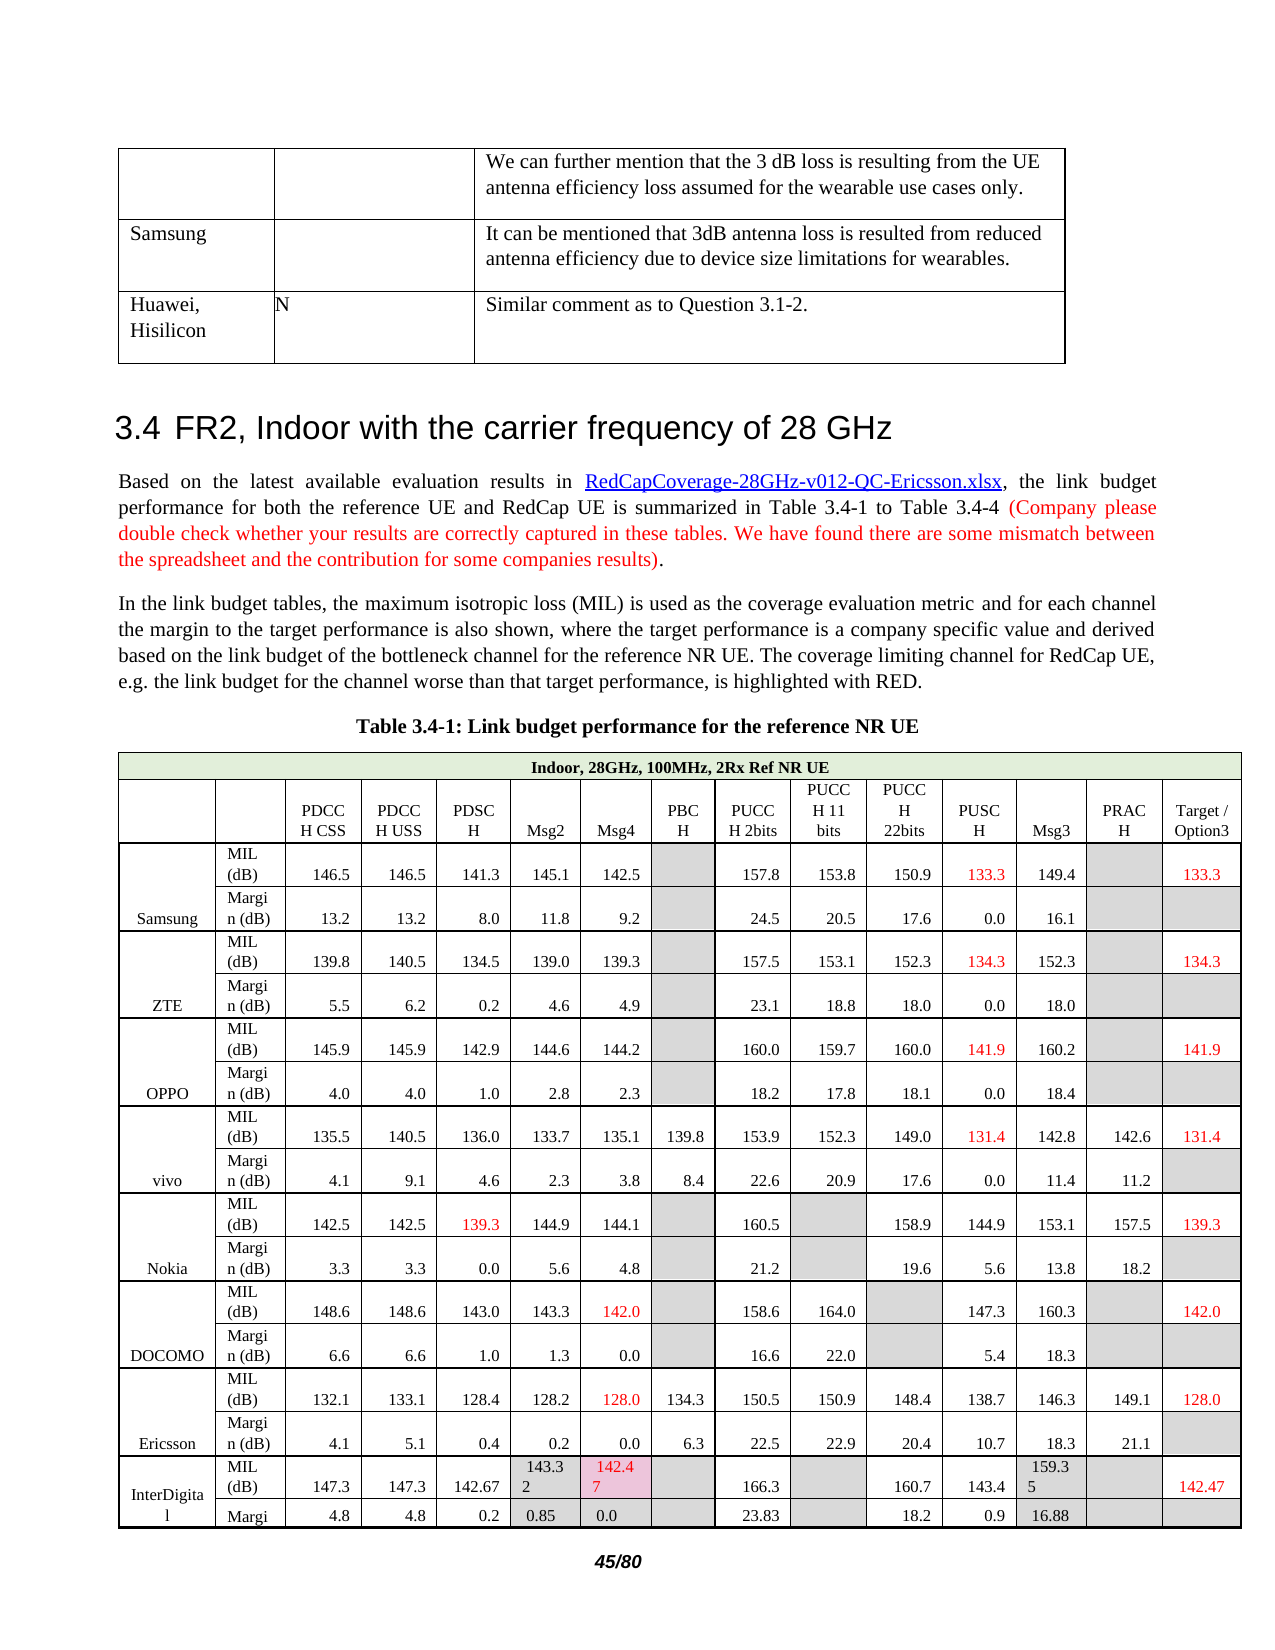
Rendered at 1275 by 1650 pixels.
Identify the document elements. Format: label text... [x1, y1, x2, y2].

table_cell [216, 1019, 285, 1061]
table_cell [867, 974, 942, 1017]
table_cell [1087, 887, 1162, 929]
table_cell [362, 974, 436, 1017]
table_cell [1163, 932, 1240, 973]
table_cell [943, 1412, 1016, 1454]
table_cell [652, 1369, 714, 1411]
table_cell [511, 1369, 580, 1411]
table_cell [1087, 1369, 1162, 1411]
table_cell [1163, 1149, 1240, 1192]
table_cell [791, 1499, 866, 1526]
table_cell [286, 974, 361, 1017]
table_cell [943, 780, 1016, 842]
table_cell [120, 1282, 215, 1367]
text Based on the latest available evaluation results in RedCapCoverage-28GHz-v012-QC-Ericsson.xlsx, the link budget performance for both the reference UE and RedCap UE is summarized in Table 3.4-1 to Table 3.4-4 (Company please double check whether your results are correctly captured in these tables. We have found there are some mismatch between the spreadsheet and the contribution for some companies results). [118, 469, 1157, 571]
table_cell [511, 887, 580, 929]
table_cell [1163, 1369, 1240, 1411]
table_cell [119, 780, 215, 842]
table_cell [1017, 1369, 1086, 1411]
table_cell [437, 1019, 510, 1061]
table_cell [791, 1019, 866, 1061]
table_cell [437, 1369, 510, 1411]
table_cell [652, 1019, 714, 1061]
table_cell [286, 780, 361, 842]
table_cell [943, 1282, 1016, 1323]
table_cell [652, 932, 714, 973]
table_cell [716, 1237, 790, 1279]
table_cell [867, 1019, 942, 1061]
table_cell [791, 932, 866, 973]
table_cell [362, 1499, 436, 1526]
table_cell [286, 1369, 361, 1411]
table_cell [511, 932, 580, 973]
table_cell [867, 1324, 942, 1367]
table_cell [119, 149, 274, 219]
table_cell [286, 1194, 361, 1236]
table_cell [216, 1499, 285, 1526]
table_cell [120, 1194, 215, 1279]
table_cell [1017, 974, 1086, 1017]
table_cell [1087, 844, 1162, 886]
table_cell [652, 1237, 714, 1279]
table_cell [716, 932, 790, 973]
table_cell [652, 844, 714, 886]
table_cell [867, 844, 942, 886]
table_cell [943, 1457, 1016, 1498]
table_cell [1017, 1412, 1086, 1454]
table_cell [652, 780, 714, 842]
text In the link budget tables, the maximum isotropic loss (MIL) is used as the coverage evaluation metric and for each channel the margin to the target performance is also shown, where the target performance is a company specific value and derived based on the link budget of the bottleneck channel for the reference NR UE. The coverage limiting channel for RedCap UE, e.g. the link budget for the channel worse than that target performance, is highlighted with RED. [118, 591, 1157, 693]
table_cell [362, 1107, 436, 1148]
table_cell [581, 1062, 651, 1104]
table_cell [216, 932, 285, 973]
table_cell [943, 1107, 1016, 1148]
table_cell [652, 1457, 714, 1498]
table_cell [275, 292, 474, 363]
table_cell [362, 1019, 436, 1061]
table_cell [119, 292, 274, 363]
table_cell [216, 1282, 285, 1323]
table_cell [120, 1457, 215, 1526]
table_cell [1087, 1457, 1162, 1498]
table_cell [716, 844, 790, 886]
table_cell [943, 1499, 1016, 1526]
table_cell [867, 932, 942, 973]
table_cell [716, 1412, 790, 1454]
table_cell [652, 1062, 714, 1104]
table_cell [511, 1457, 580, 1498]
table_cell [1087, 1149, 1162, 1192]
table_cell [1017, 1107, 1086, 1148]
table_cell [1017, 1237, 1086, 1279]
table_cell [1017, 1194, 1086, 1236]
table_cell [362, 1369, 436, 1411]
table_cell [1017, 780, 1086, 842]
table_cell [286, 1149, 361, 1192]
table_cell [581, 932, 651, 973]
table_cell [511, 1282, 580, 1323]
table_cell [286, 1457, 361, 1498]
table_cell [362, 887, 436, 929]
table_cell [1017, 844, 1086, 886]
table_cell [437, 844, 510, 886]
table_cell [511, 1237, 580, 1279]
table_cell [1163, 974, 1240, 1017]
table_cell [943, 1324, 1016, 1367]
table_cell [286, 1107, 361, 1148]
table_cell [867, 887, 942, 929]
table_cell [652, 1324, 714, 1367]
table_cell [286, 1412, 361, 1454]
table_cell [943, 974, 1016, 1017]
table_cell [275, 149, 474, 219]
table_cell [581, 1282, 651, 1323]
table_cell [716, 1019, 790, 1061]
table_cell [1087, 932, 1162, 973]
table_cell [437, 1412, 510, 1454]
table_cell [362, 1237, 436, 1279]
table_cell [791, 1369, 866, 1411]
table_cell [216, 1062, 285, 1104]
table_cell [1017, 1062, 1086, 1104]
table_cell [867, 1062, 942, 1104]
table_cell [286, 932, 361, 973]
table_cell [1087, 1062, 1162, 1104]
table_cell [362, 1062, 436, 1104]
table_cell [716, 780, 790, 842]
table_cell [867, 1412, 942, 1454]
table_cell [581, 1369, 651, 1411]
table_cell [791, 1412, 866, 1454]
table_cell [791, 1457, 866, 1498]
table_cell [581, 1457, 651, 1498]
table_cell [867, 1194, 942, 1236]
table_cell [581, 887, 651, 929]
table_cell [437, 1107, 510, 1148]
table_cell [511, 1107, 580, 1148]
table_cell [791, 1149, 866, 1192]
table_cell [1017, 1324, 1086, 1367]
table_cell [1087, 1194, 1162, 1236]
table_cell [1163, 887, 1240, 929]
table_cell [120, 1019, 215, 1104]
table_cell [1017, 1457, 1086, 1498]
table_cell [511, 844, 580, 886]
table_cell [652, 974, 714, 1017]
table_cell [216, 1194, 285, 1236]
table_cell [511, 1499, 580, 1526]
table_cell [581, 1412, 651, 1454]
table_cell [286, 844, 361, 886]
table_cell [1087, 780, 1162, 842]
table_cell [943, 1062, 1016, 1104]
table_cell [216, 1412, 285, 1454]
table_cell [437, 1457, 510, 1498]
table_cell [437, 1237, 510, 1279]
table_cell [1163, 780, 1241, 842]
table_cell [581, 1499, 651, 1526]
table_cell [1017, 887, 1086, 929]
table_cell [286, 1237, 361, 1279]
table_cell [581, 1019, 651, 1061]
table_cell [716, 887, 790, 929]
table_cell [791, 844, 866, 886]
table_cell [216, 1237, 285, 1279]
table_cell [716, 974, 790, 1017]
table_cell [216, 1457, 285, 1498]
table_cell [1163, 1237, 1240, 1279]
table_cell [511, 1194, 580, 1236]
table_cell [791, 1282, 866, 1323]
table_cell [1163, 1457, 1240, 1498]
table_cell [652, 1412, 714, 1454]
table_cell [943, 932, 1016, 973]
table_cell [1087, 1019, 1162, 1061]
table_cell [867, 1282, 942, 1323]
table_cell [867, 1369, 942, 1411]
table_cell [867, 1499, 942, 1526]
subtitle FR2, Indoor with the carrier frequency of 28 GHz [114, 408, 1157, 447]
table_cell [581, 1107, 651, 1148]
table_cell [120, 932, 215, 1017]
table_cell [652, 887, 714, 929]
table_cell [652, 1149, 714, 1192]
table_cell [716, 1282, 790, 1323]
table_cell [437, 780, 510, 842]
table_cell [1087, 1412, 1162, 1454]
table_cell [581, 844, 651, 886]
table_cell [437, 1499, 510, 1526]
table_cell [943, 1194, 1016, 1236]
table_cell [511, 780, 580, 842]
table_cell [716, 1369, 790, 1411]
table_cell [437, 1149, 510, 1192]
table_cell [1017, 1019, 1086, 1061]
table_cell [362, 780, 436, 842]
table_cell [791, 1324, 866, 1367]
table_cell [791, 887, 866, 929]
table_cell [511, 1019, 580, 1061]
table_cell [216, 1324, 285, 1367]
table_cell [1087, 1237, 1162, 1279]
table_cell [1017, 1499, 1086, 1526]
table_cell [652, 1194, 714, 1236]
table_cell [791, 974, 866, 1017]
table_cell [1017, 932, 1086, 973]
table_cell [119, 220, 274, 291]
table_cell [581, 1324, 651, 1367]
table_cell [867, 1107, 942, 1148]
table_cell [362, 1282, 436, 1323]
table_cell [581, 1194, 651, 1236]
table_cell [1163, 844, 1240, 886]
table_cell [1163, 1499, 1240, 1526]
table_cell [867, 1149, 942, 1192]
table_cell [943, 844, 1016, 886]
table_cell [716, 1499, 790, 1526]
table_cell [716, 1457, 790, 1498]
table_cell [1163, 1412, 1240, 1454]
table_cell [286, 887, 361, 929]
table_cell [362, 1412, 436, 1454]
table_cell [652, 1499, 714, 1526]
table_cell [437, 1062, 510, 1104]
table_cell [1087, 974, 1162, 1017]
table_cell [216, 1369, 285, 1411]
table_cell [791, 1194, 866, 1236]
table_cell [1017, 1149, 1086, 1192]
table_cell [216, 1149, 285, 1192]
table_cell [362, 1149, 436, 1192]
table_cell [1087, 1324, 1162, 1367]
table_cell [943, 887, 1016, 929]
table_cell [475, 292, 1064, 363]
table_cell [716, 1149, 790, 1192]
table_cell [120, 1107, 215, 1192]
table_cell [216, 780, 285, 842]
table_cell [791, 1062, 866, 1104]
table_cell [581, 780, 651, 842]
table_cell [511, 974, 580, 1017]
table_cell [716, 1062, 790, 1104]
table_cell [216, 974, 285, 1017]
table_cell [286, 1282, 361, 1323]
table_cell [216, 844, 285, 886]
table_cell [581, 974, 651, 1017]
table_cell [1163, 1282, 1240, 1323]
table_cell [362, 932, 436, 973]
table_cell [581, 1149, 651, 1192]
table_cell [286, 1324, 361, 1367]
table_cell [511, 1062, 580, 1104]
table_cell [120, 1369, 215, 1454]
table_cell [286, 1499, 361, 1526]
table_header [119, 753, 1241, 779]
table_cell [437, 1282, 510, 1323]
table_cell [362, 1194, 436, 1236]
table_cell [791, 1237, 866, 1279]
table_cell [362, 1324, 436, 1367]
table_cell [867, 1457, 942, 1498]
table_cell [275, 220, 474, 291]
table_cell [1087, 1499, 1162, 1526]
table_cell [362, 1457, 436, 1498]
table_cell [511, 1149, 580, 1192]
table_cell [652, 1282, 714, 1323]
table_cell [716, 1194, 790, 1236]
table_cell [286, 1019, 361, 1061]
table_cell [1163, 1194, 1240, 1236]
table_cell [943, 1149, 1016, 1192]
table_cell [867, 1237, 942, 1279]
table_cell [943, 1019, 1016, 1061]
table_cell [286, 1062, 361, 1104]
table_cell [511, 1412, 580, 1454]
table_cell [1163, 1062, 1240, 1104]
text Table 3.4-1: Link budget performance for the reference NR UE [118, 714, 1157, 738]
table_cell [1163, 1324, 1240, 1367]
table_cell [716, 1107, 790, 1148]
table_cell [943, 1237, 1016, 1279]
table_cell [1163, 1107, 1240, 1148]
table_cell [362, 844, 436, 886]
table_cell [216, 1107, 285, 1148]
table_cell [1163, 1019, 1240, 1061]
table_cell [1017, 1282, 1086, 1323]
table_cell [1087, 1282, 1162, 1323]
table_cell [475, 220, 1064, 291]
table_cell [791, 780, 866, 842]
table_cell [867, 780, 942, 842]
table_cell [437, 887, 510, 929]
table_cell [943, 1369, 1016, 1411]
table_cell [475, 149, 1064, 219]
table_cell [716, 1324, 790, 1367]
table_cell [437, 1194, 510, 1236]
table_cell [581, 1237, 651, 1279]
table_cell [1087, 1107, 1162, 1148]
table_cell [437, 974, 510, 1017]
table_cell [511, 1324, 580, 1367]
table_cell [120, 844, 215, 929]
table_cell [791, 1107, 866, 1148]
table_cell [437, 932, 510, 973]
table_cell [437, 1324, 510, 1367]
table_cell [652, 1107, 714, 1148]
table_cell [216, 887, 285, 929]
